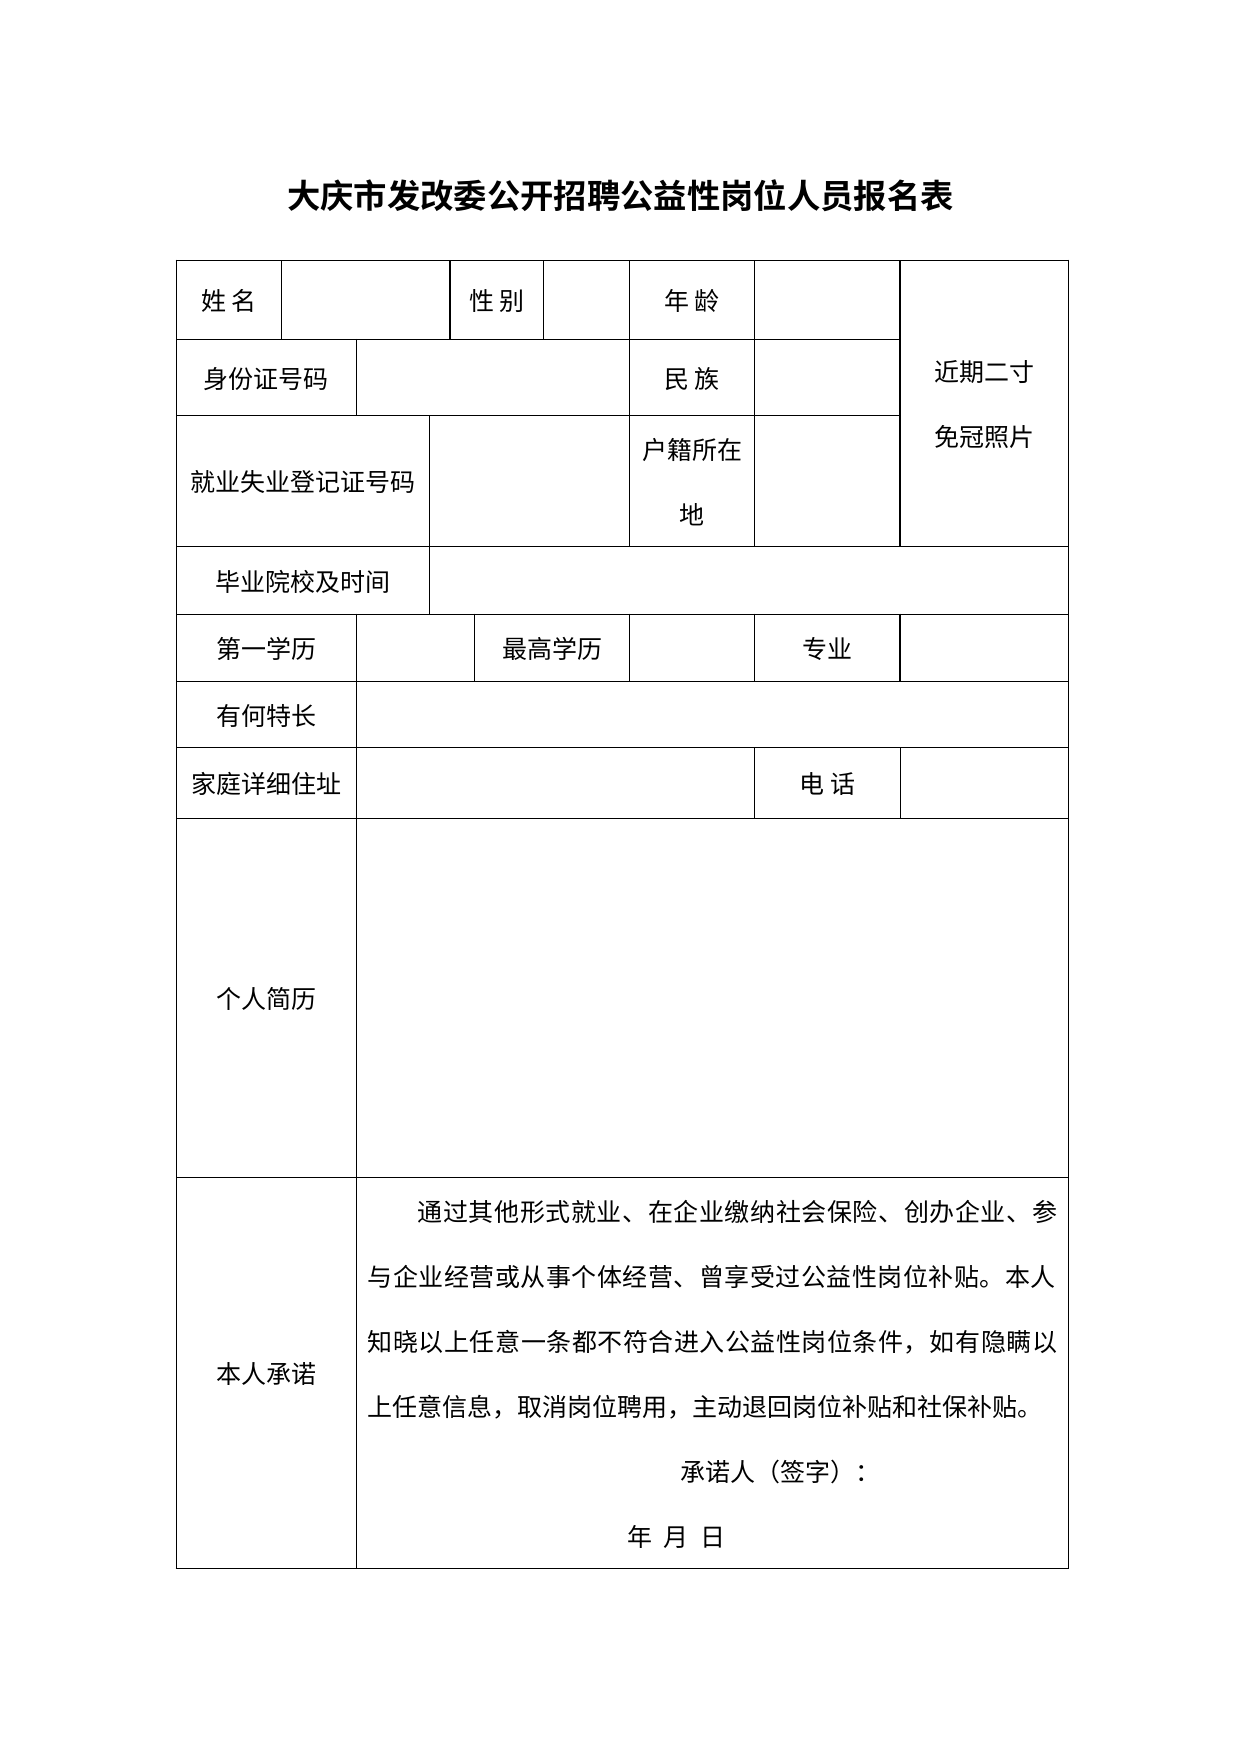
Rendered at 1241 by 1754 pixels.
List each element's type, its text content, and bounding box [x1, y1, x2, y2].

table_cell [755, 340, 899, 415]
text 大庆市发改委公开招聘公益性岗位人员报名表 [187, 162, 1053, 227]
table_cell 本人承诺 [177, 1178, 356, 1568]
table_cell 身份证号码 [177, 340, 356, 415]
table_cell [901, 615, 1068, 681]
table_cell 户籍所在地 [630, 416, 754, 546]
table_cell [357, 748, 754, 817]
table_cell 专业 [755, 615, 899, 681]
table_cell 电 话 [755, 748, 900, 817]
table_header [755, 261, 899, 339]
table_cell [630, 615, 754, 681]
table_cell [357, 340, 629, 415]
table_cell 个人简历 [177, 819, 356, 1177]
table_cell [357, 615, 474, 681]
table_cell [357, 819, 1068, 1177]
table_cell [430, 547, 1068, 613]
table_header 姓 名 [177, 261, 281, 339]
table_cell 民 族 [630, 340, 754, 415]
table_cell 通过其他形式就业、在企业缴纳社会保险、创办企业、参与企业经营或从事个体经营、曾享受过公益性岗位补贴。本人知晓以上任意一条都不符合进入公益性岗位条件，如有隐瞒以上任意信息，取消岗位聘用，主动退回岗位补贴和社保补贴。 承诺人（签字）： 年 月 日 [357, 1178, 1068, 1568]
table_cell [755, 416, 899, 546]
table_cell 第一学历 [177, 615, 356, 681]
table_cell 就业失业登记证号码 [177, 416, 429, 546]
table_header 近期二寸 免冠照片 [901, 261, 1068, 546]
table_cell 家庭详细住址 [177, 748, 356, 817]
table_cell [430, 416, 629, 546]
table_header 性 别 [451, 261, 543, 339]
table_cell 最高学历 [475, 615, 629, 681]
table_header [282, 261, 449, 339]
table_cell 毕业院校及时间 [177, 547, 429, 613]
table_header 年 龄 [630, 261, 754, 339]
table_cell 有何特长 [177, 682, 356, 747]
table_header [544, 261, 629, 339]
table_cell [357, 682, 1068, 747]
table_cell [901, 748, 1068, 817]
